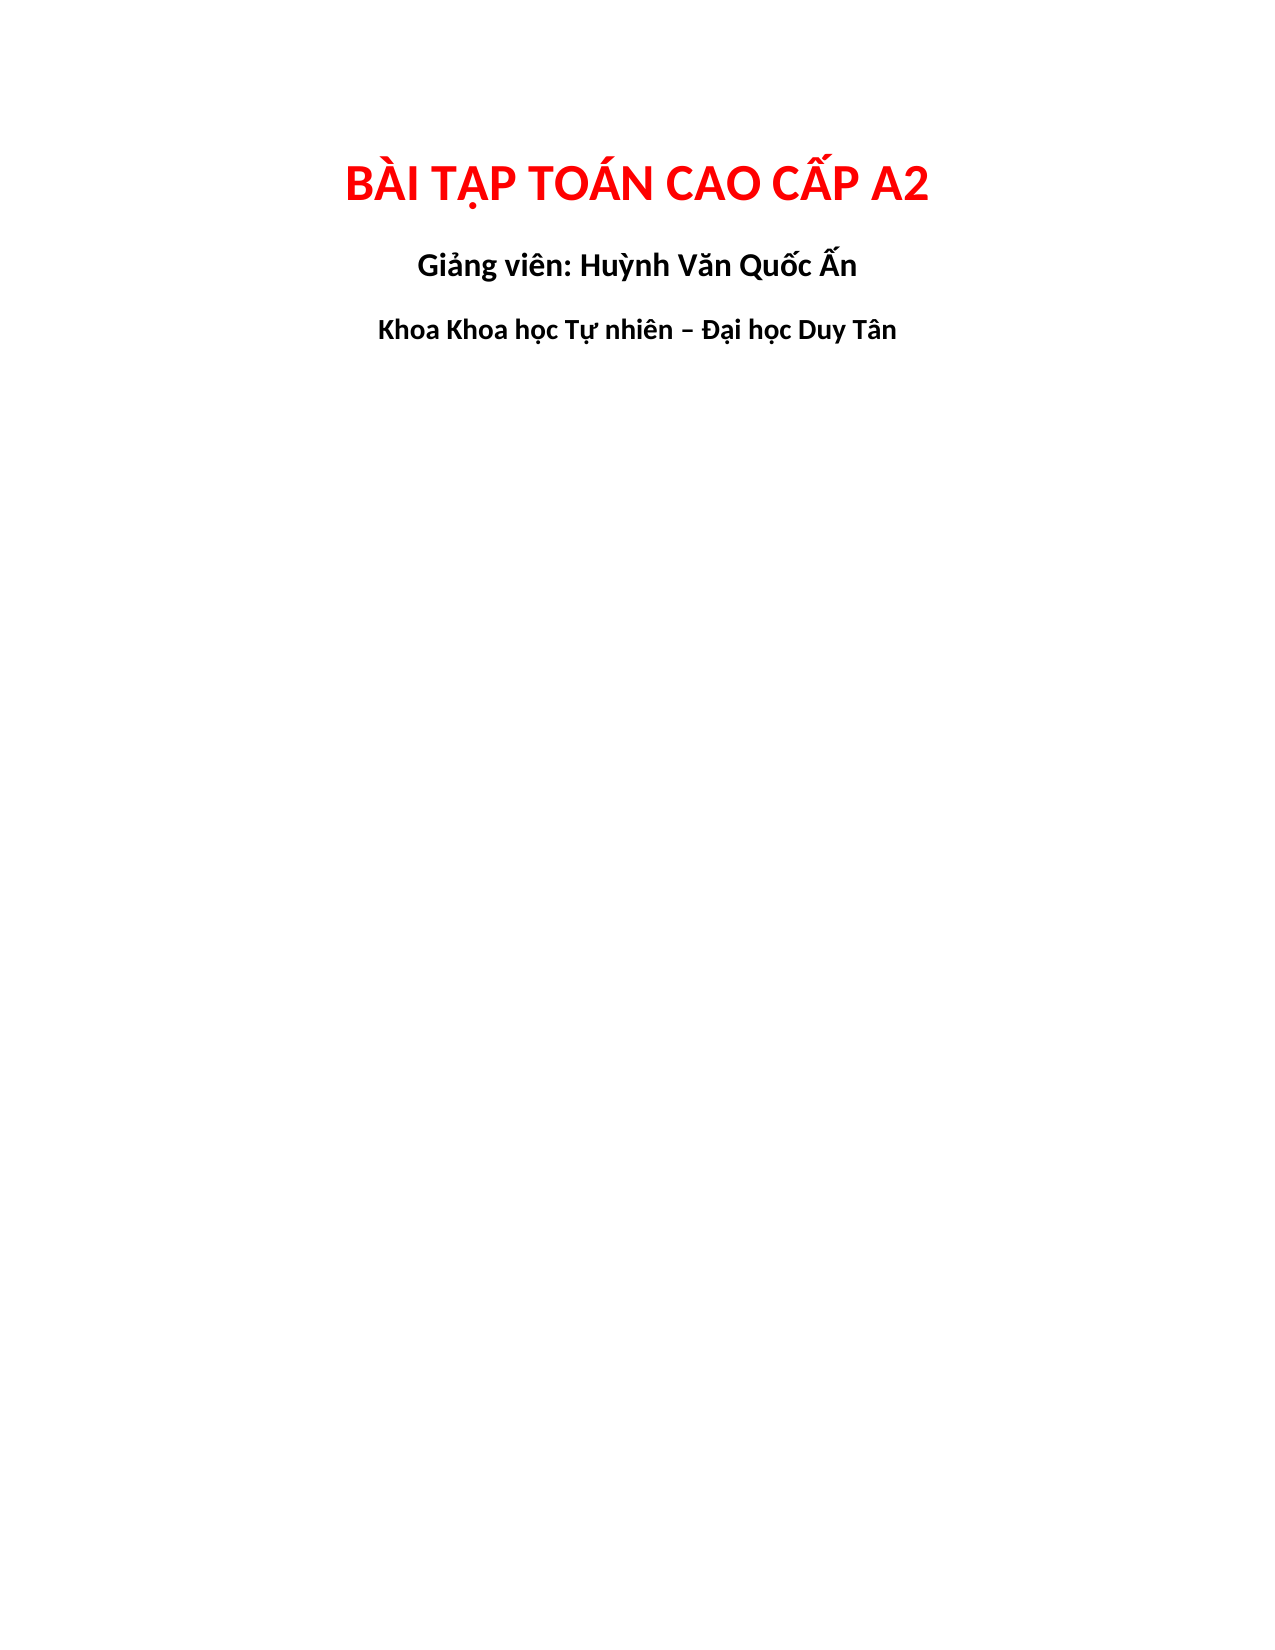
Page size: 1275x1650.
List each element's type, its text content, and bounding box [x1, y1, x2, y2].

text Giảng viên: Huỳnh Văn Quốc Ấn [150, 244, 1125, 284]
text BÀI TẬP TOÁN CAO CẤP A2 [150, 150, 1125, 213]
text Khoa Khoa học Tự nhiên – Đại học Duy Tân [150, 311, 1125, 347]
